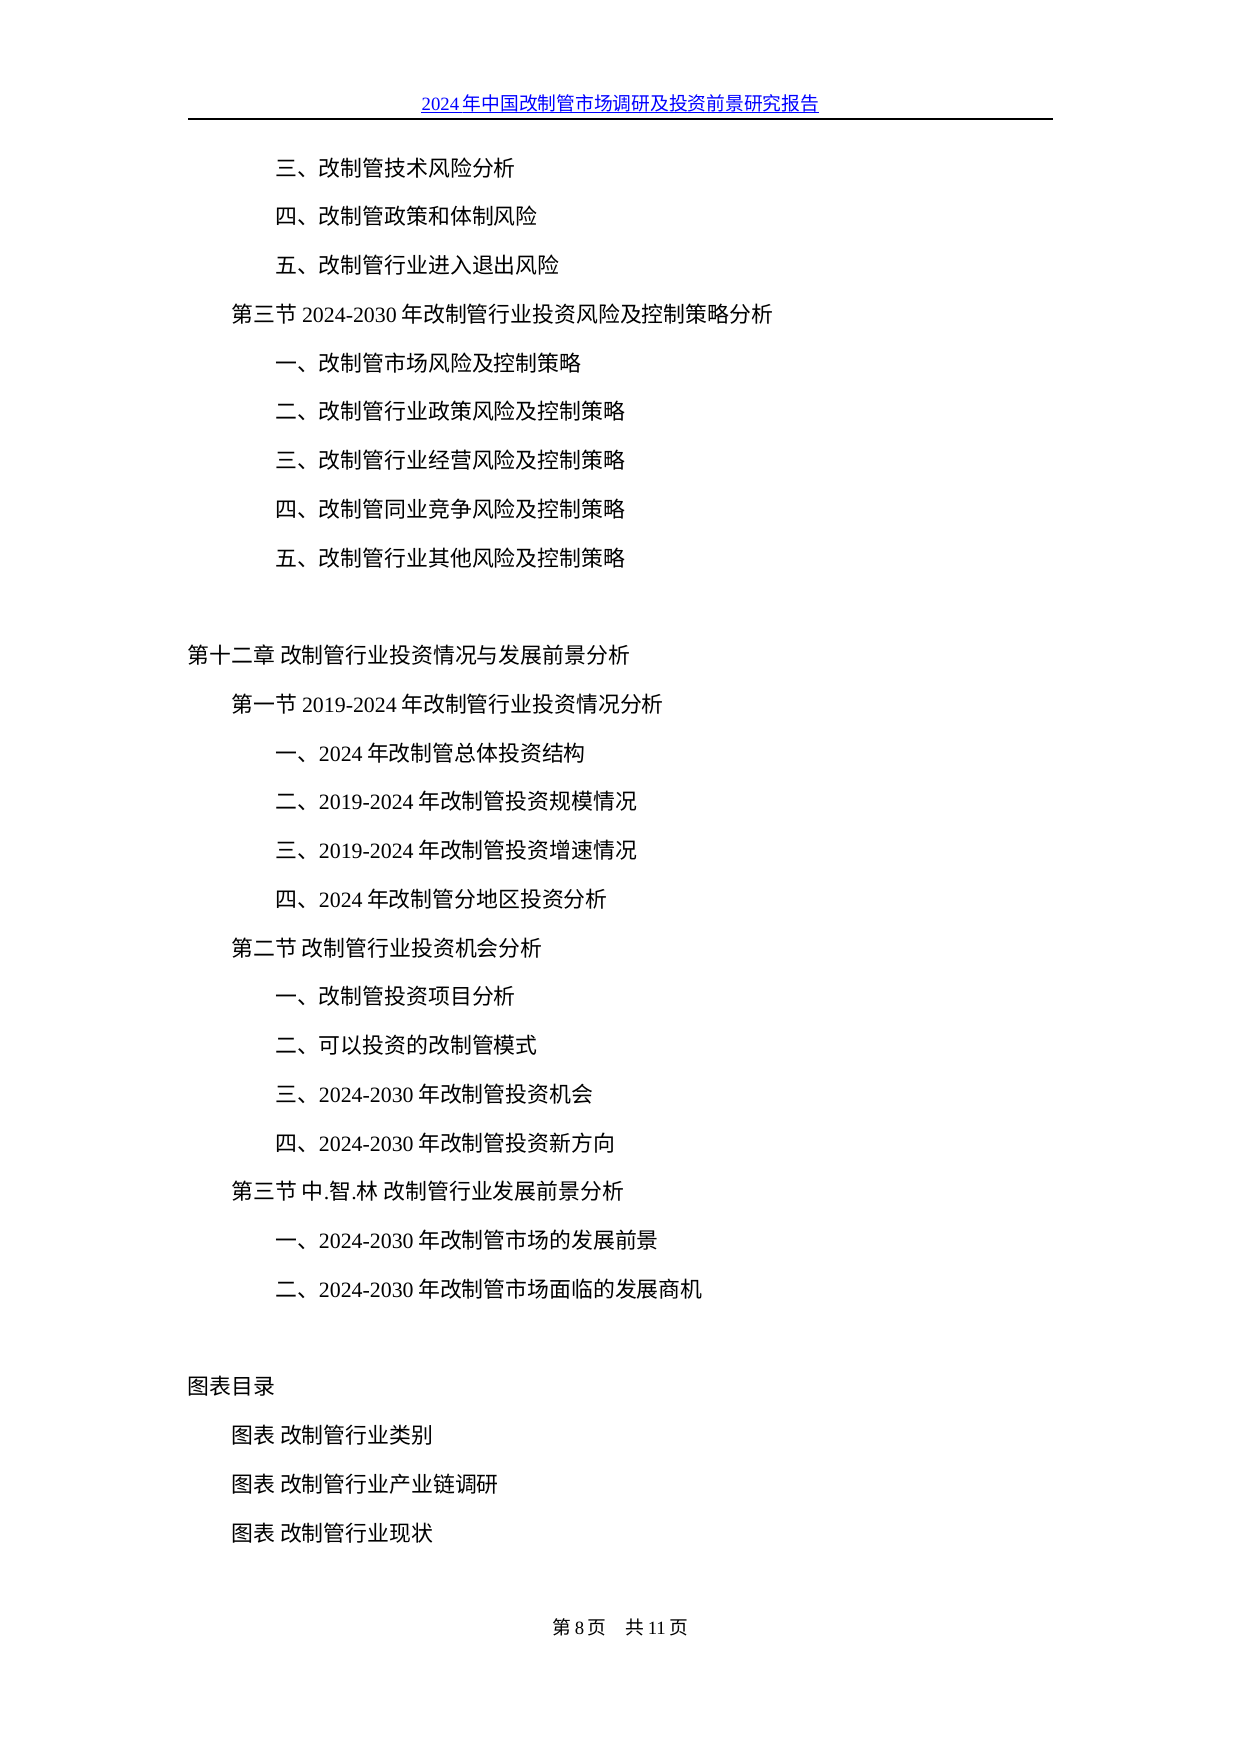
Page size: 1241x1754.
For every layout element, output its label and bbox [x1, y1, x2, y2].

text [187, 150, 1053, 1548]
